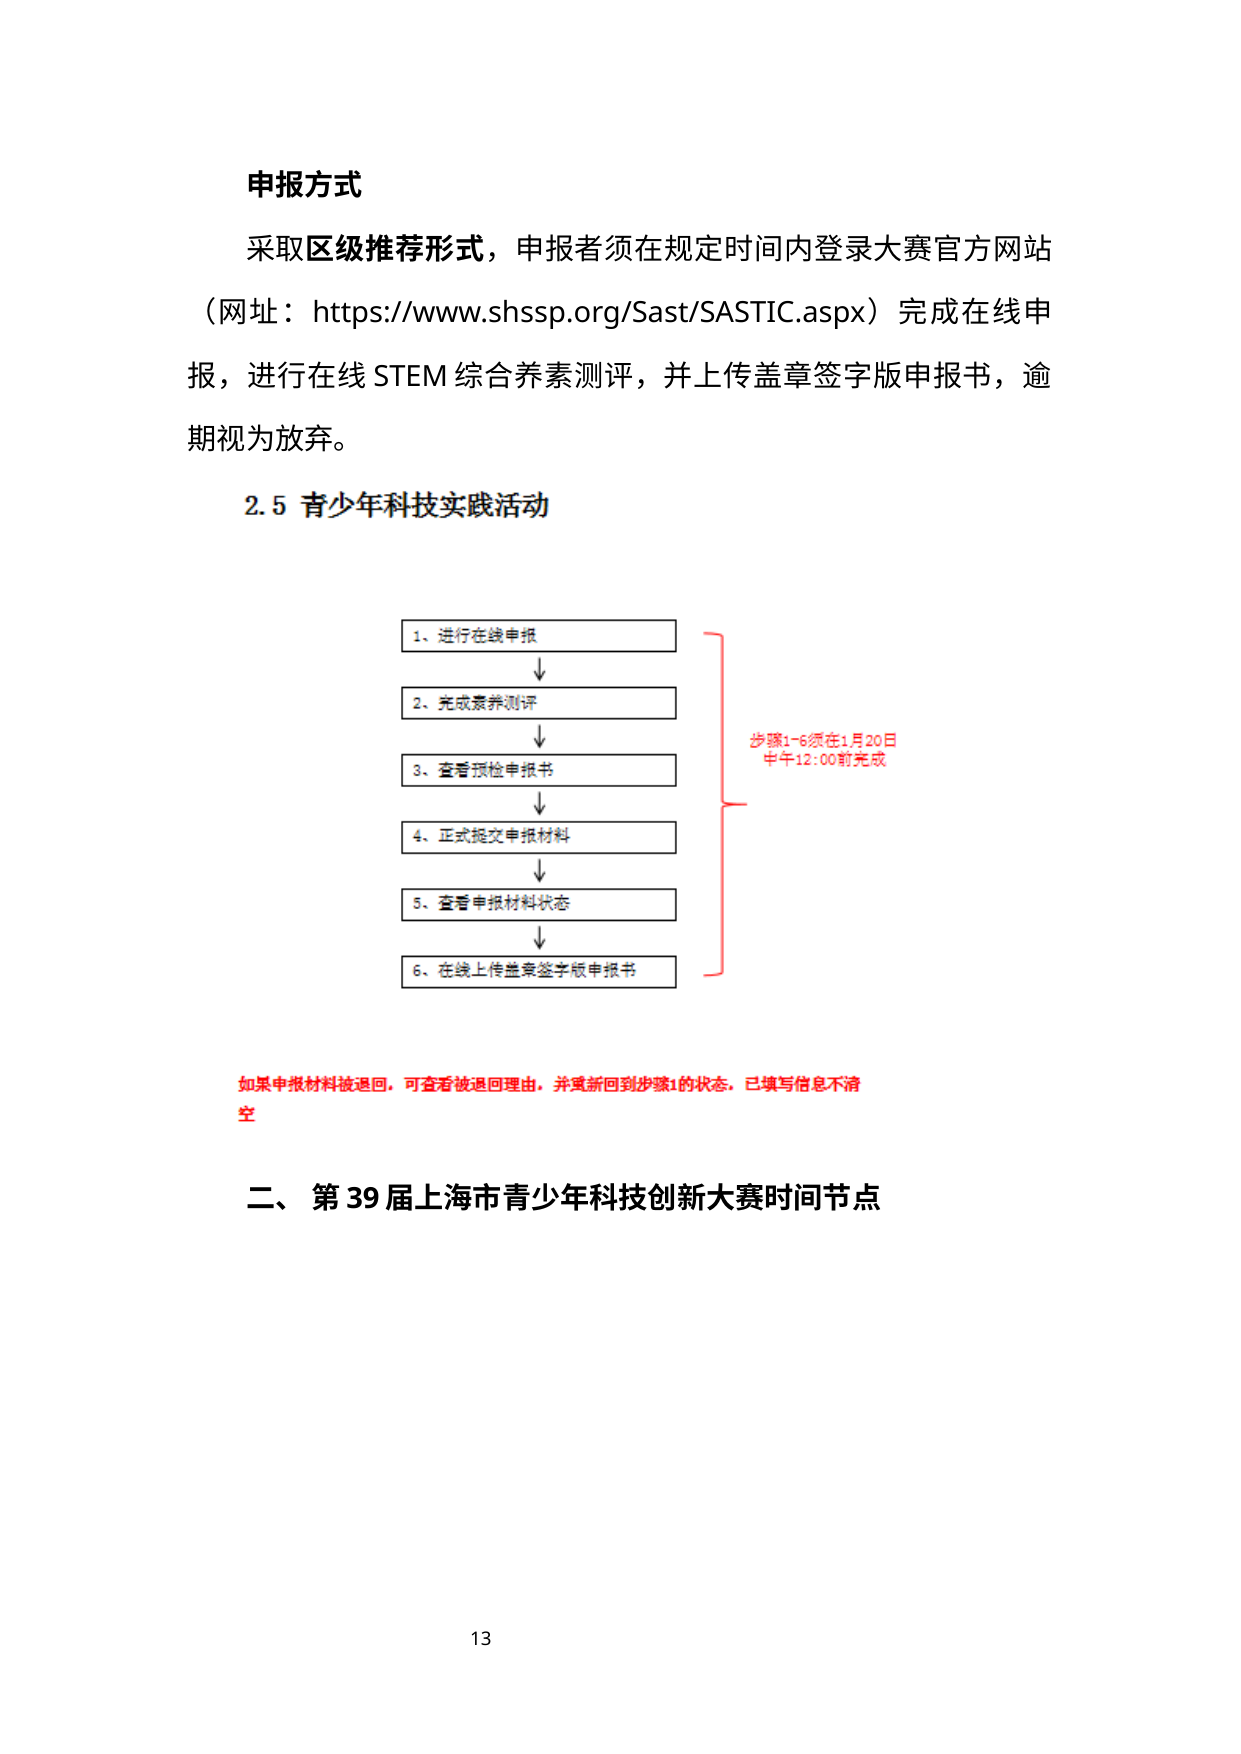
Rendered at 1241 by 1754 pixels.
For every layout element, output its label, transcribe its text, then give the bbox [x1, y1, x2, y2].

text 申报方式 [187, 162, 1053, 204]
picture [231, 479, 907, 1131]
list 第39届上海市青少年科技创新大赛时间节点 [187, 1175, 1053, 1217]
text 采取区级推荐形式，申报者须在规定时间内登录大赛官方网站（网址：https://www.shssp.org/Sast/SASTIC.aspx）完成在线申报，进行在线STEM综合养素测评，并上传盖章签字版申报书，逾期视为放弃。 [187, 225, 1053, 458]
